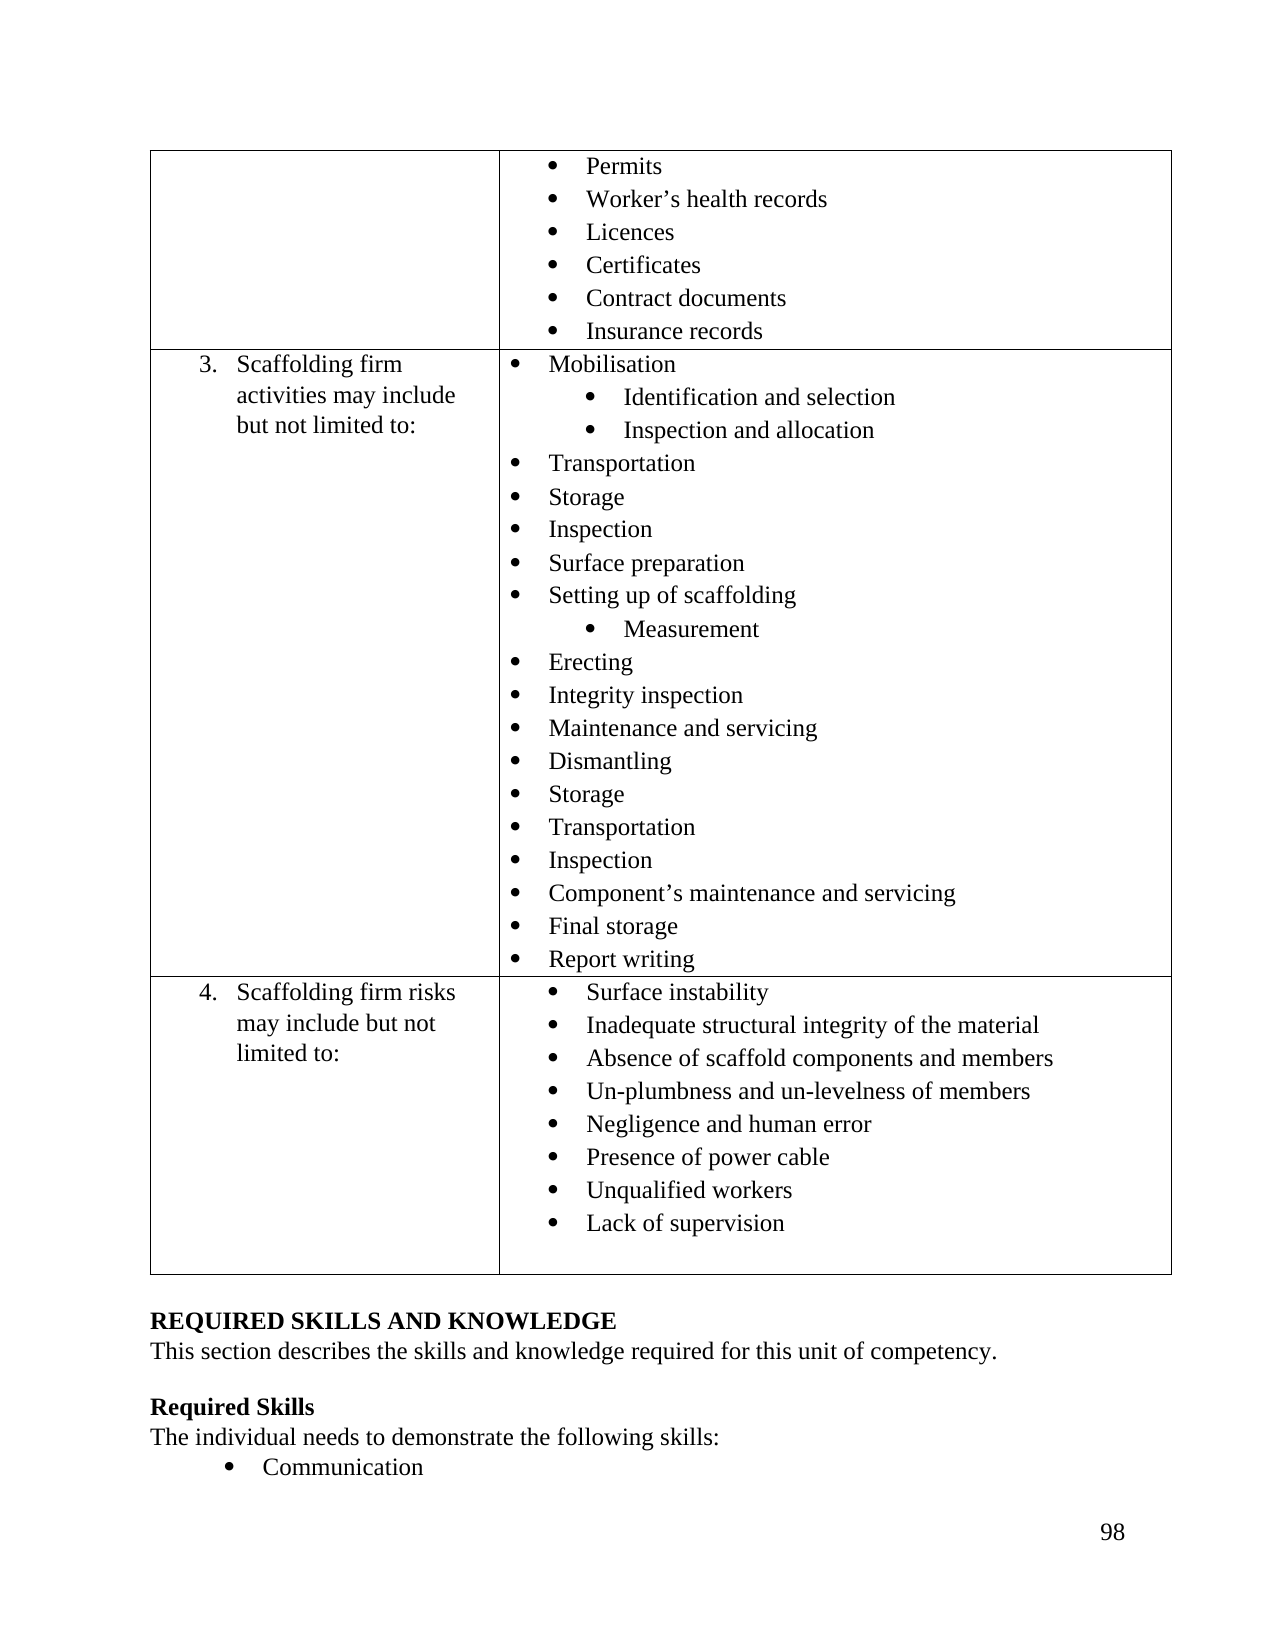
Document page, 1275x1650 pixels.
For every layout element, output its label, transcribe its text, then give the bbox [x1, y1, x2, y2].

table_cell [500, 151, 1171, 348]
text The individual needs to demonstrate the following skills: [150, 1422, 1125, 1451]
list Required Skills [150, 1392, 1125, 1420]
text This section describes the skills and knowledge required for this unit of competency. [150, 1336, 1125, 1365]
table_cell Scaffolding firm activities may include but not limited to: [151, 350, 499, 976]
table_cell Mobilisation Identification and selection Inspection and allocation Transportation Storage Inspection Surface preparation Setting up of scaffolding Measurement Erecting Integrity inspection Maintenance and servicing Dismantling Storage Transportation Inspection Component’s maintenance and servicing Final storage Report writing [500, 350, 1171, 976]
text REQUIRED SKILLS AND KNOWLEDGE [150, 1306, 1125, 1334]
table_cell Surface instability Inadequate structural integrity of the material Absence of scaffold components and members Un-plumbness and un-levelness of members Negligence and human error Presence of power cable Unqualified workers Lack of supervision [500, 977, 1171, 1274]
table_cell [151, 151, 499, 348]
table_cell Scaffolding firm risks may include but not limited to: [151, 977, 499, 1274]
list Communication [225, 1452, 1125, 1481]
